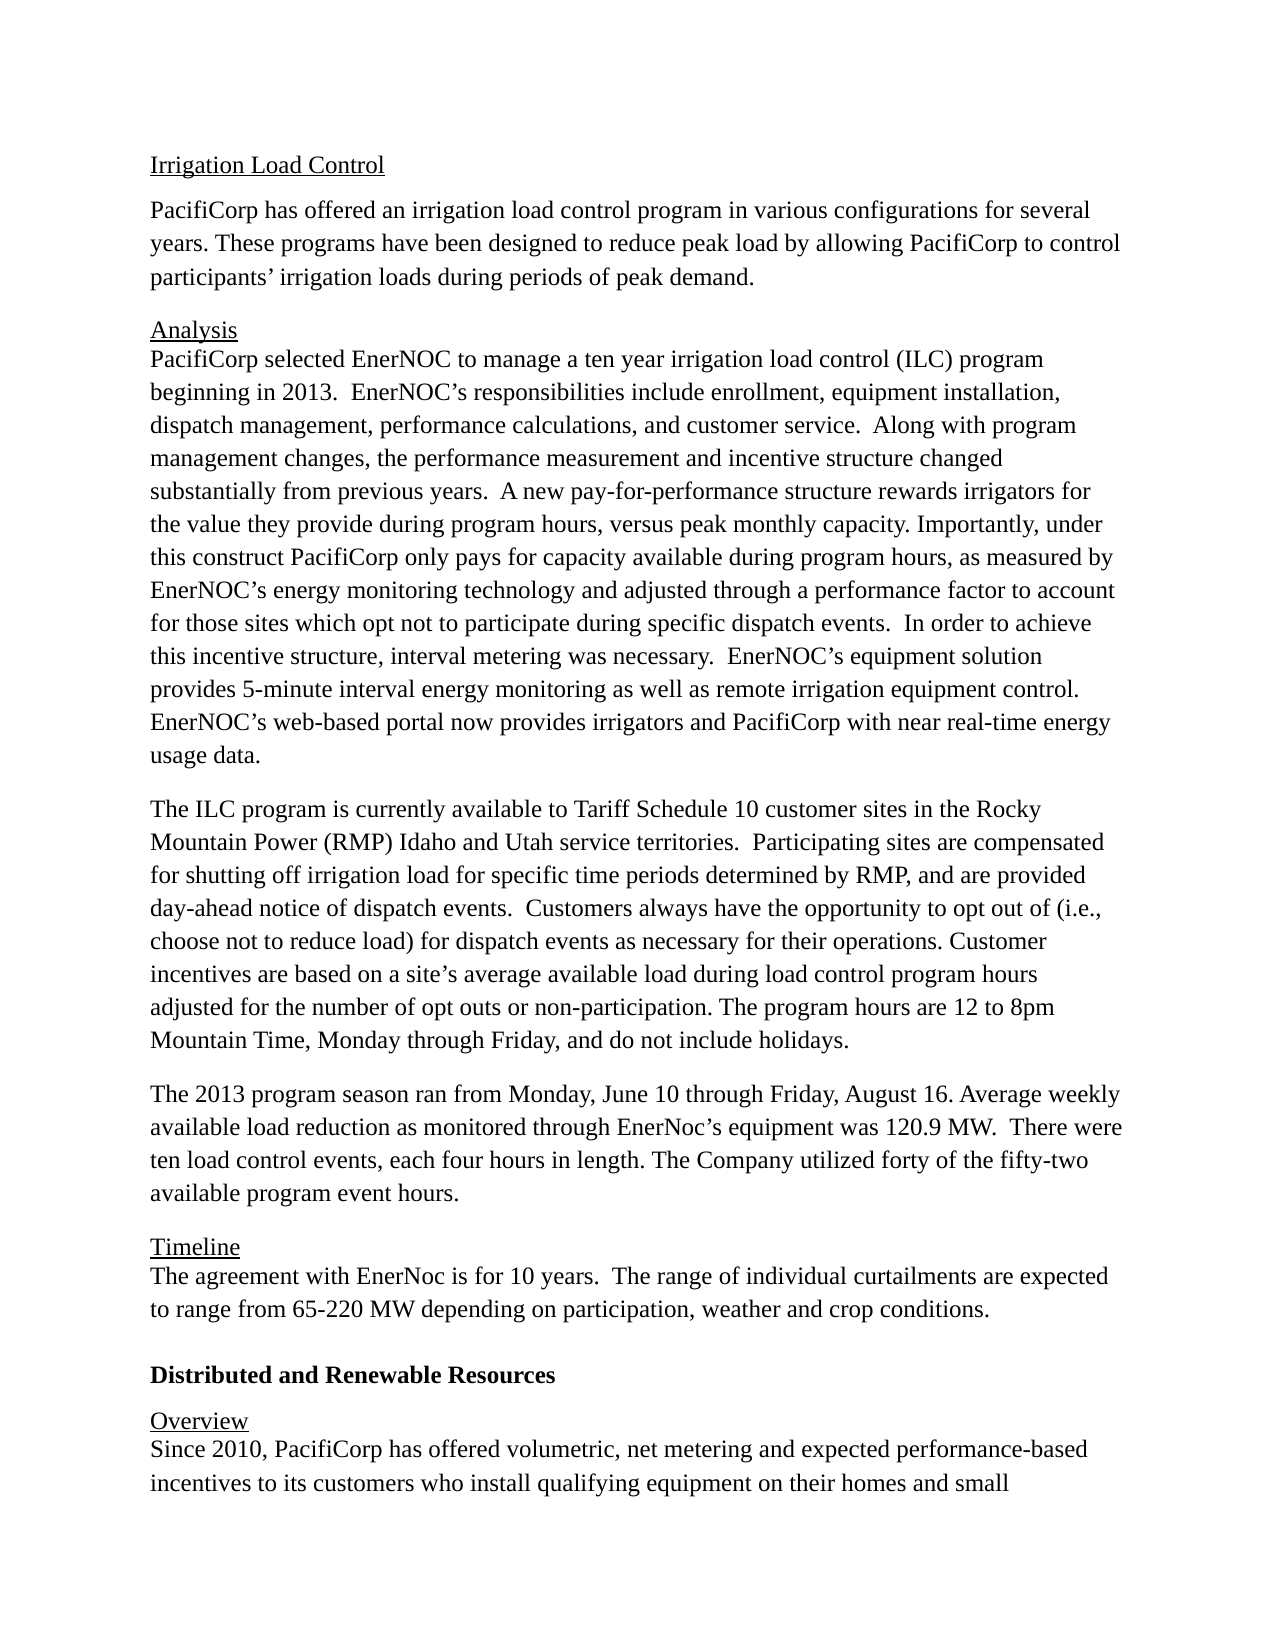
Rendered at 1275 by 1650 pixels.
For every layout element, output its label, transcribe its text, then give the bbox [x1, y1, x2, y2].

text The 2013 program season ran from Monday, June 10 through Friday, August 16. Average weekly available load reduction as monitored through EnerNoc’s equipment was 120.9 MW. There were ten load control events, each four hours in length. The Company utilized forty of the fifty-two available program event hours. [150, 1079, 1125, 1207]
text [150, 1434, 1125, 1496]
subtitle Distributed and Renewable Resources [150, 1360, 1125, 1389]
text Overview [150, 1406, 1125, 1434]
text PacifiCorp has offered an irrigation load control program in various configurations for several years. These programs have been designed to reduce peak load by allowing PacifiCorp to control participants’ irrigation loads during periods of peak demand. [150, 196, 1125, 290]
subtitle Irrigation Load Control [150, 150, 1125, 179]
text The ILC program is currently available to Tariff Schedule 10 customer sites in the Rocky Mountain Power (RMP) Idaho and Utah service territories. Participating sites are compensated for shutting off irrigation load for specific time periods determined by RMP, and are provided day-ahead notice of dispatch events. Customers always have the opportunity to opt out of (i.e., choose not to reduce load) for dispatch events as necessary for their operations. Customer incentives are based on a site’s average available load during load control program hours adjusted for the number of opt outs or non-participation. The program hours are 12 to 8pm Mountain Time, Monday through Friday, and do not include holidays. [150, 794, 1125, 1054]
text Timeline [150, 1232, 1125, 1261]
text PacifiCorp selected EnerNOC to manage a ten year irrigation load control (ILC) program beginning in 2013. EnerNOC’s responsibilities include enrollment, equipment installation, dispatch management, performance calculations, and customer service. Along with program management changes, the performance measurement and incentive structure changed substantially from previous years. A new pay-for-performance structure rewards irrigators for the value they provide during program hours, versus peak monthly capacity. Importantly, under this construct PacifiCorp only pays for capacity available during program hours, as measured by EnerNOC’s energy monitoring technology and adjusted through a performance factor to account for those sites which opt not to participate during specific dispatch events. In order to achieve this incentive structure, interval metering was necessary. EnerNOC’s equipment solution provides 5-minute interval energy monitoring as well as remote irrigation equipment control. EnerNOC’s web-based portal now provides irrigators and PacifiCorp with near real-time energy usage data. [150, 344, 1125, 769]
text The agreement with EnerNoc is for 10 years. The range of individual curtailments are expected to range from 65-220 MW depending on participation, weather and crop conditions. [150, 1261, 1125, 1323]
text Analysis [150, 315, 1125, 344]
